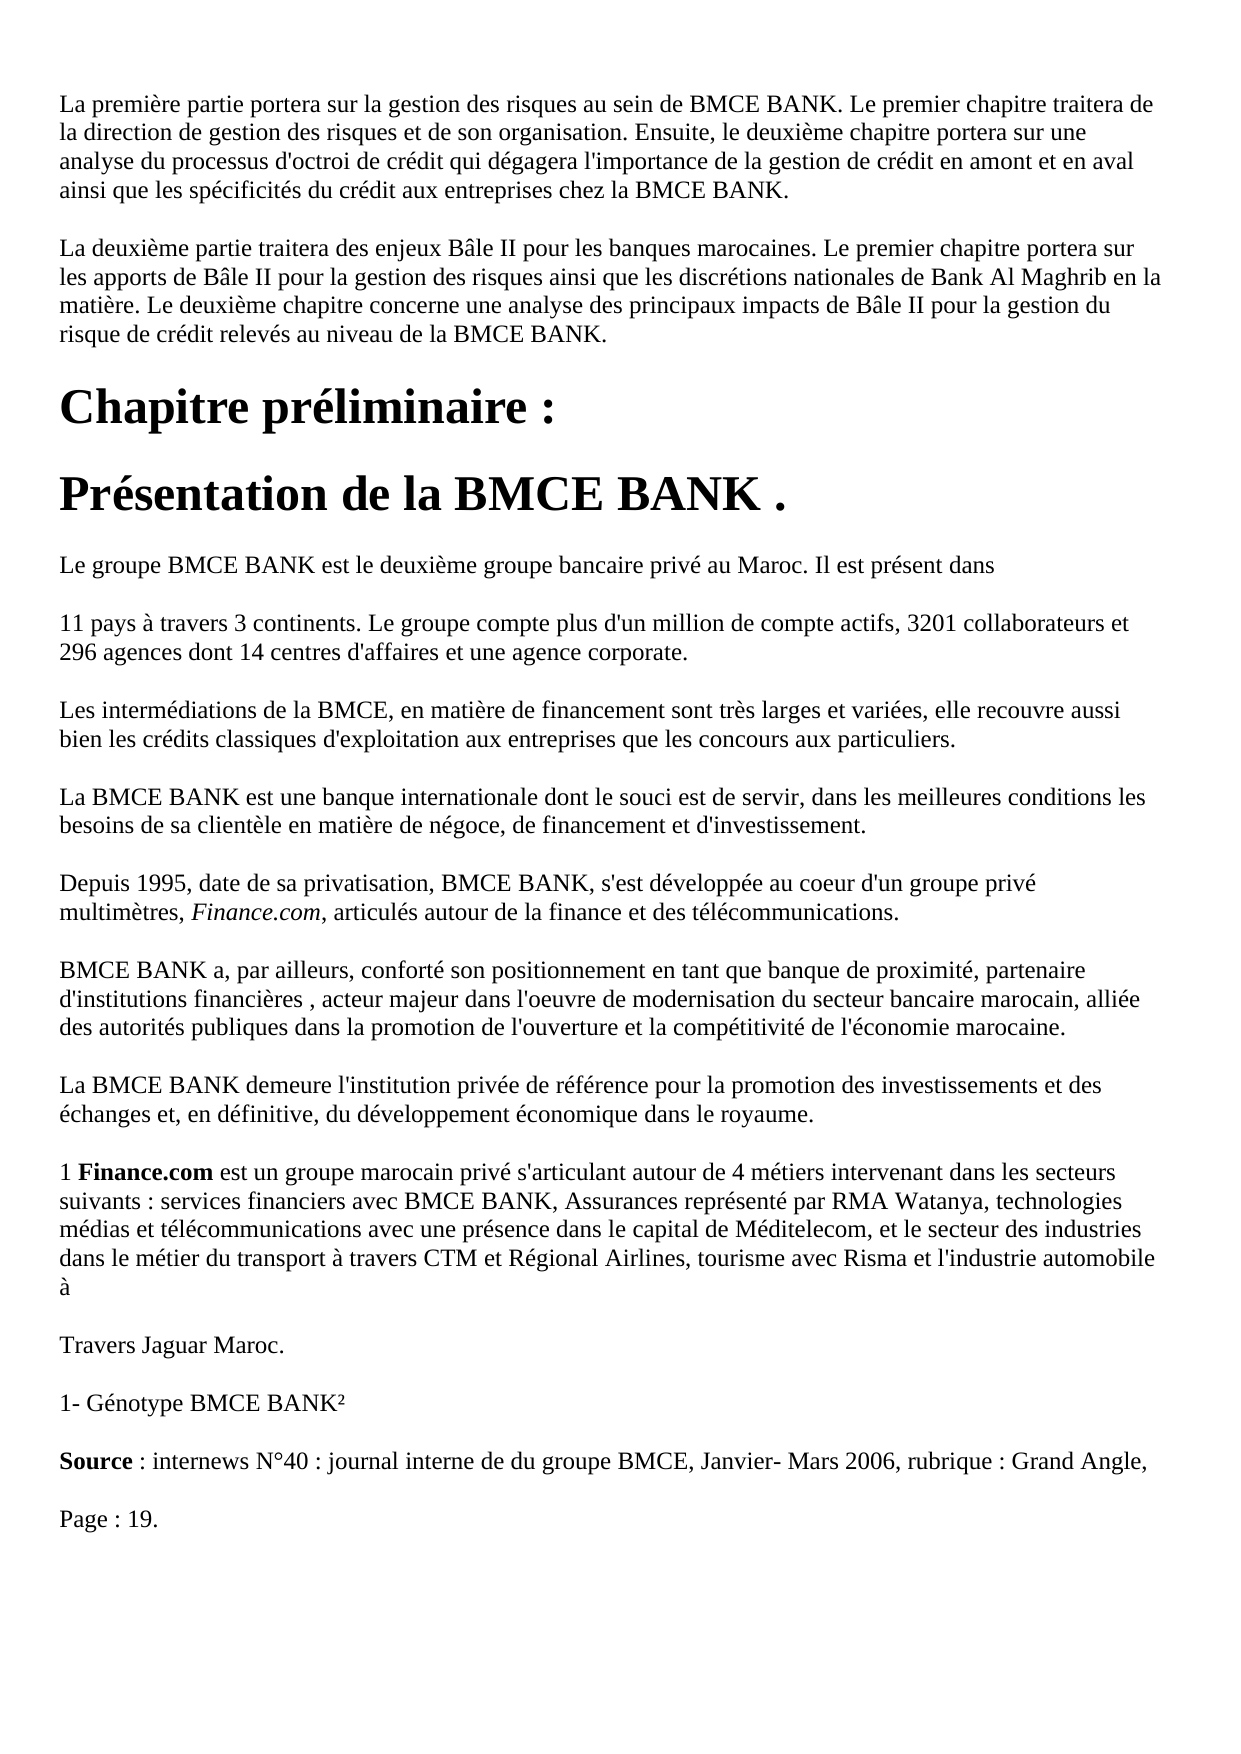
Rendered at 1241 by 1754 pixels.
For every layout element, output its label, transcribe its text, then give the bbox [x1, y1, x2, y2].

text La BMCE BANK est une banque internationale dont le souci est de servir, dans les meilleures conditions les besoins de sa clientèle en matière de négoce, de financement et d'investissement. [59, 782, 1167, 839]
text La BMCE BANK demeure l'institution privée de référence pour la promotion des investissements et des échanges et, en définitive, du développement économique dans le royaume. [59, 1070, 1167, 1128]
text 11 pays à travers 3 continents. Le groupe compte plus d'un million de compte actifs, 3201 collaborateurs et 296 agences dont 14 centres d'affaires et une agence corporate. [59, 608, 1167, 666]
text 1 Finance.com est un groupe marocain privé s'articulant autour de 4 métiers intervenant dans les secteurs suivants : services financiers avec BMCE BANK, Assurances représenté par RMA Watanya, technologies médias et télécommunications avec une présence dans le capital de Méditelecom, et le secteur des industries dans le métier du transport à travers CTM et Régional Airlines, tourisme avec Risma et l'industrie automobile à [59, 1157, 1167, 1301]
text Source : internews N°40 : journal interne de du groupe BMCE, Janvier- Mars 2006, rubrique : Grand Angle, [59, 1446, 1167, 1474]
text BMCE BANK a, par ailleurs, conforté son positionnement en tant que banque de proximité, partenaire d'institutions financières , acteur majeur dans l'oeuvre de modernisation du secteur bancaire marocain, alliée des autorités publiques dans la promotion de l'ouverture et la compétitivité de l'économie marocaine. [59, 955, 1167, 1041]
text Les intermédiations de la BMCE, en matière de financement sont très larges et variées, elle recouvre aussi bien les crédits classiques d'exploitation aux entreprises que les concours aux particuliers. [59, 695, 1167, 752]
text 1- Génotype BMCE BANK² [59, 1388, 1167, 1417]
text Travers Jaguar Maroc. [59, 1330, 1167, 1359]
text Page : 19. [59, 1504, 1167, 1532]
text Chapitre préliminaire : [59, 377, 1167, 434]
text Depuis 1995, date de sa privatisation, BMCE BANK, s'est développée au coeur d'un groupe privé multimètres, Finance.com, articulés autour de la finance et des télécommunications. [59, 868, 1167, 926]
subtitle Présentation de la BMCE BANK . [59, 464, 1167, 521]
text Le groupe BMCE BANK est le deuxième groupe bancaire privé au Maroc. Il est présent dans [59, 550, 1167, 579]
text La deuxième partie traitera des enjeux Bâle II pour les banques marocaines. Le premier chapitre portera sur les apports de Bâle II pour la gestion des risques ainsi que les discrétions nationales de Bank Al Maghrib en la matière. Le deuxième chapitre concerne une analyse des principaux impacts de Bâle II pour la gestion du risque de crédit relevés au niveau de la BMCE BANK. [59, 233, 1167, 348]
text La première partie portera sur la gestion des risques au sein de BMCE BANK. Le premier chapitre traitera de la direction de gestion des risques et de son organisation. Ensuite, le deuxième chapitre portera sur une analyse du processus d'octroi de crédit qui dégagera l'importance de la gestion de crédit en amont et en aval ainsi que les spécificités du crédit aux entreprises chez la BMCE BANK. [59, 89, 1167, 204]
